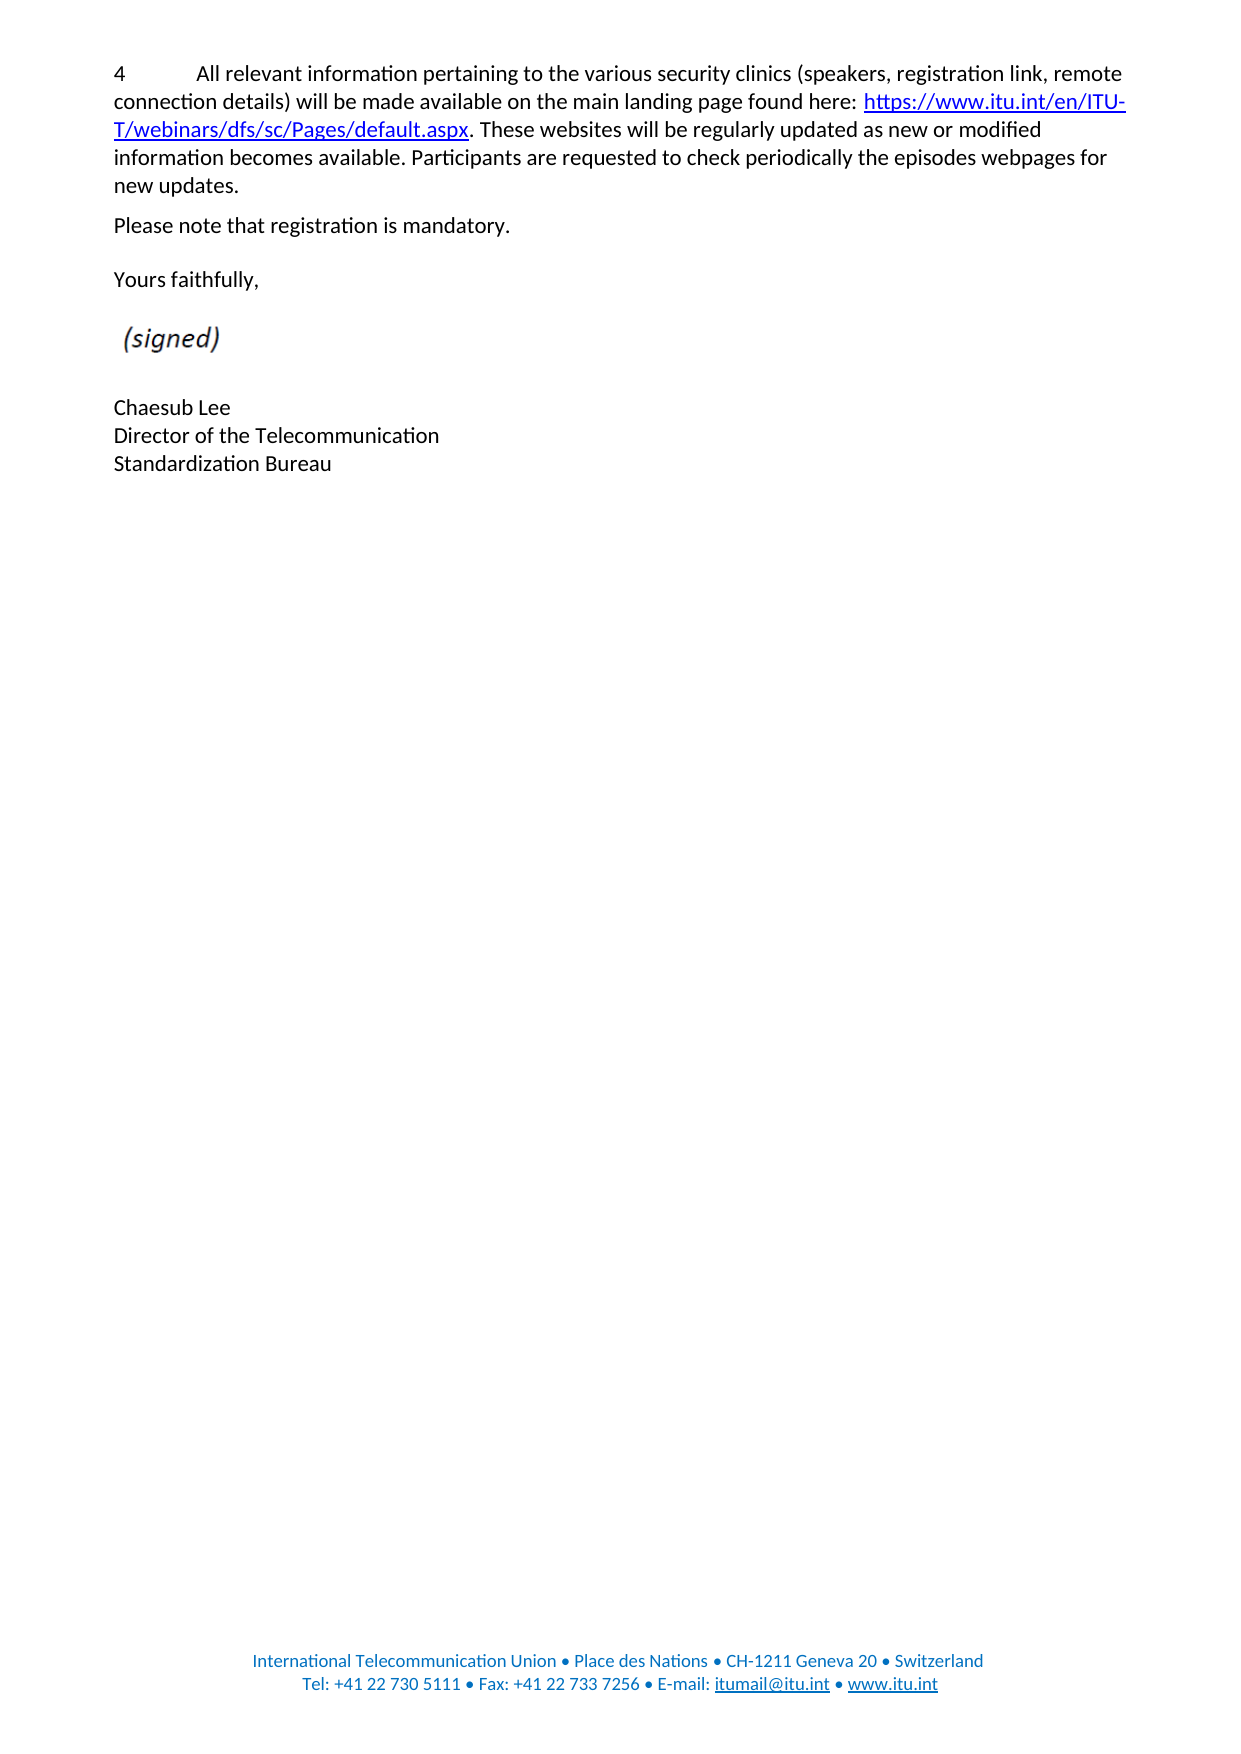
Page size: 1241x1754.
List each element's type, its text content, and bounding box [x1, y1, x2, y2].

text Please note that registration is mandatory. [113, 212, 1127, 240]
text Yours faithfully, [113, 265, 1127, 293]
picture [113, 311, 232, 362]
text Chaesub Lee Director of the Telecommunication Standardization Bureau [113, 393, 1127, 477]
text 4 All relevant information pertaining to the various security clinics (speakers, registration link, remote connection details) will be made available on the main landing page found here: https://www.itu.int/en/ITU-T/webinars/dfs/sc/Pages/default.aspx. These websites will be regularly updated as new or modified information becomes available. Participants are requested to check periodically the episodes webpages for new updates. [113, 59, 1127, 199]
